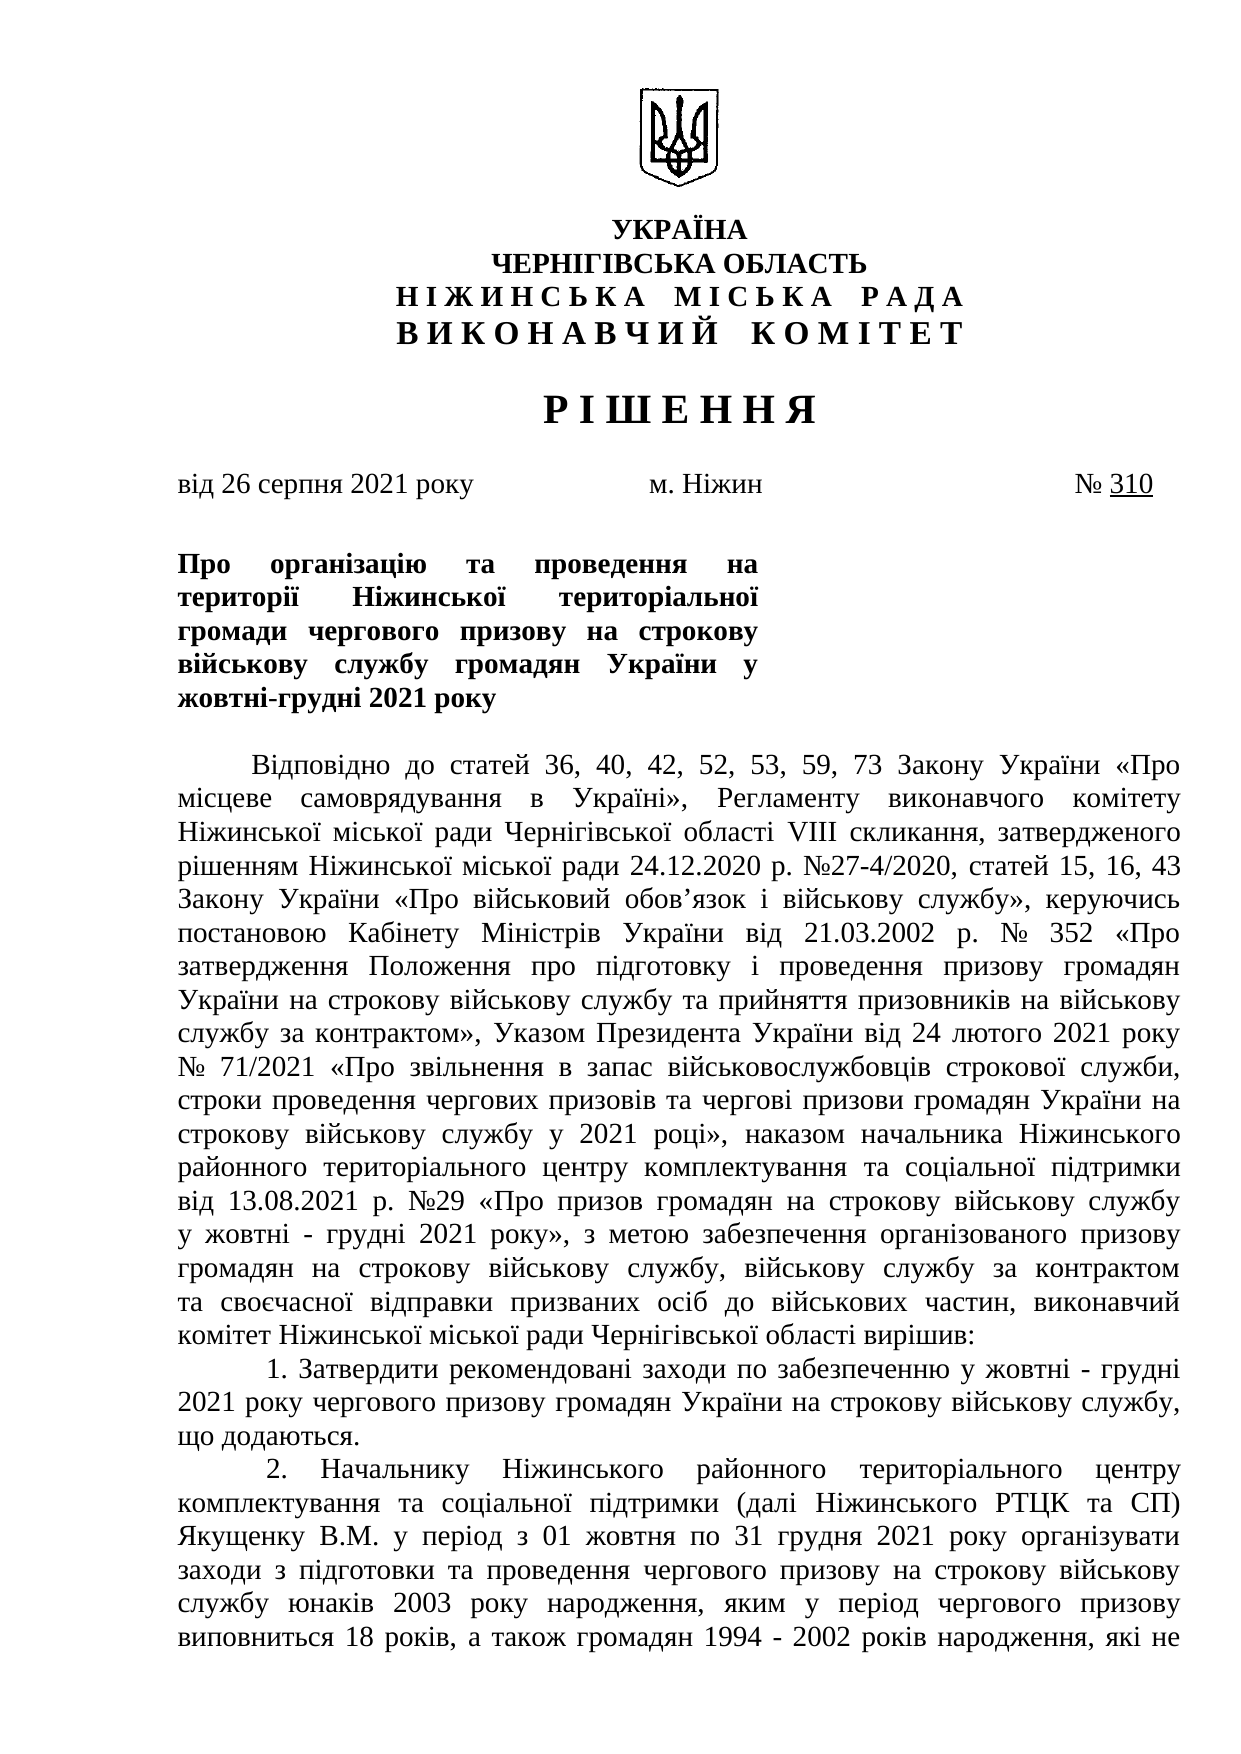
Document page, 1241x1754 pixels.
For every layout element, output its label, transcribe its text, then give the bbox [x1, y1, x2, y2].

text від 26 серпня 2021 року м. Ніжин № 310 [177, 466, 1181, 500]
subtitle Н І Ж И Н С Ь К А М І С Ь К А Р А Д А [177, 279, 1181, 313]
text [177, 1451, 1181, 1653]
text Р І Ш Е Н Н Я [177, 385, 1181, 433]
picture [639, 88, 719, 187]
text ЧЕРНІГІВСЬКА ОБЛАСТЬ [177, 246, 1181, 279]
text УКРАЇНА [177, 212, 1181, 246]
text Відповідно до статей 36, 40, 42, 52, 53, 59, 73 Закону України «Про місцеве самоврядування в Україні», Регламенту виконавчого комітету Ніжинської міської ради Чернігівської області VIII скликання, затвердженого рішенням Ніжинської міської ради 24.12.2020 р. №27-4/2020, статей 15, 16, 43 Закону України «Про військовий обов’язок і військову службу», керуючись постановою Кабінету Міністрів України від 21.03.2002 р. № 352 «Про затвердження Положення про підготовку і проведення призову громадян України на строкову військову службу та прийняття призовників на військову службу за контрактом», Указом Президента України від 24 лютого 2021 року № 71/2021 «Про звільнення в запас військовослужбовців строкової служби, строки проведення чергових призовів та чергові призови громадян України на строкову військову службу у 2021 році», наказом начальника Ніжинського районного територіального центру комплектування та соціальної підтримки від 13.08.2021 р. №29 «Про призов громадян на строкову військову службу у жовтні - грудні 2021 року», з метою забезпечення організованого призову громадян на строкову військову службу, військову службу за контрактом та своєчасної відправки призваних осіб до військових частин, виконавчий комітет Ніжинської міської ради Чернігівської області вирішив: [177, 747, 1181, 1351]
subtitle В И К О Н А В Ч И Й К О М І Т Е Т [177, 313, 1181, 351]
text 1. Затвердити рекомендовані заходи по забезпеченню у жовтні - грудні 2021 року чергового призову громадян України на строкову військову службу, що додаються. [177, 1351, 1181, 1451]
text Про організацію та проведення на території Ніжинської територіальної громади чергового призову на строкову військову службу громадян України у жовтні-грудні 2021 року [177, 546, 758, 713]
